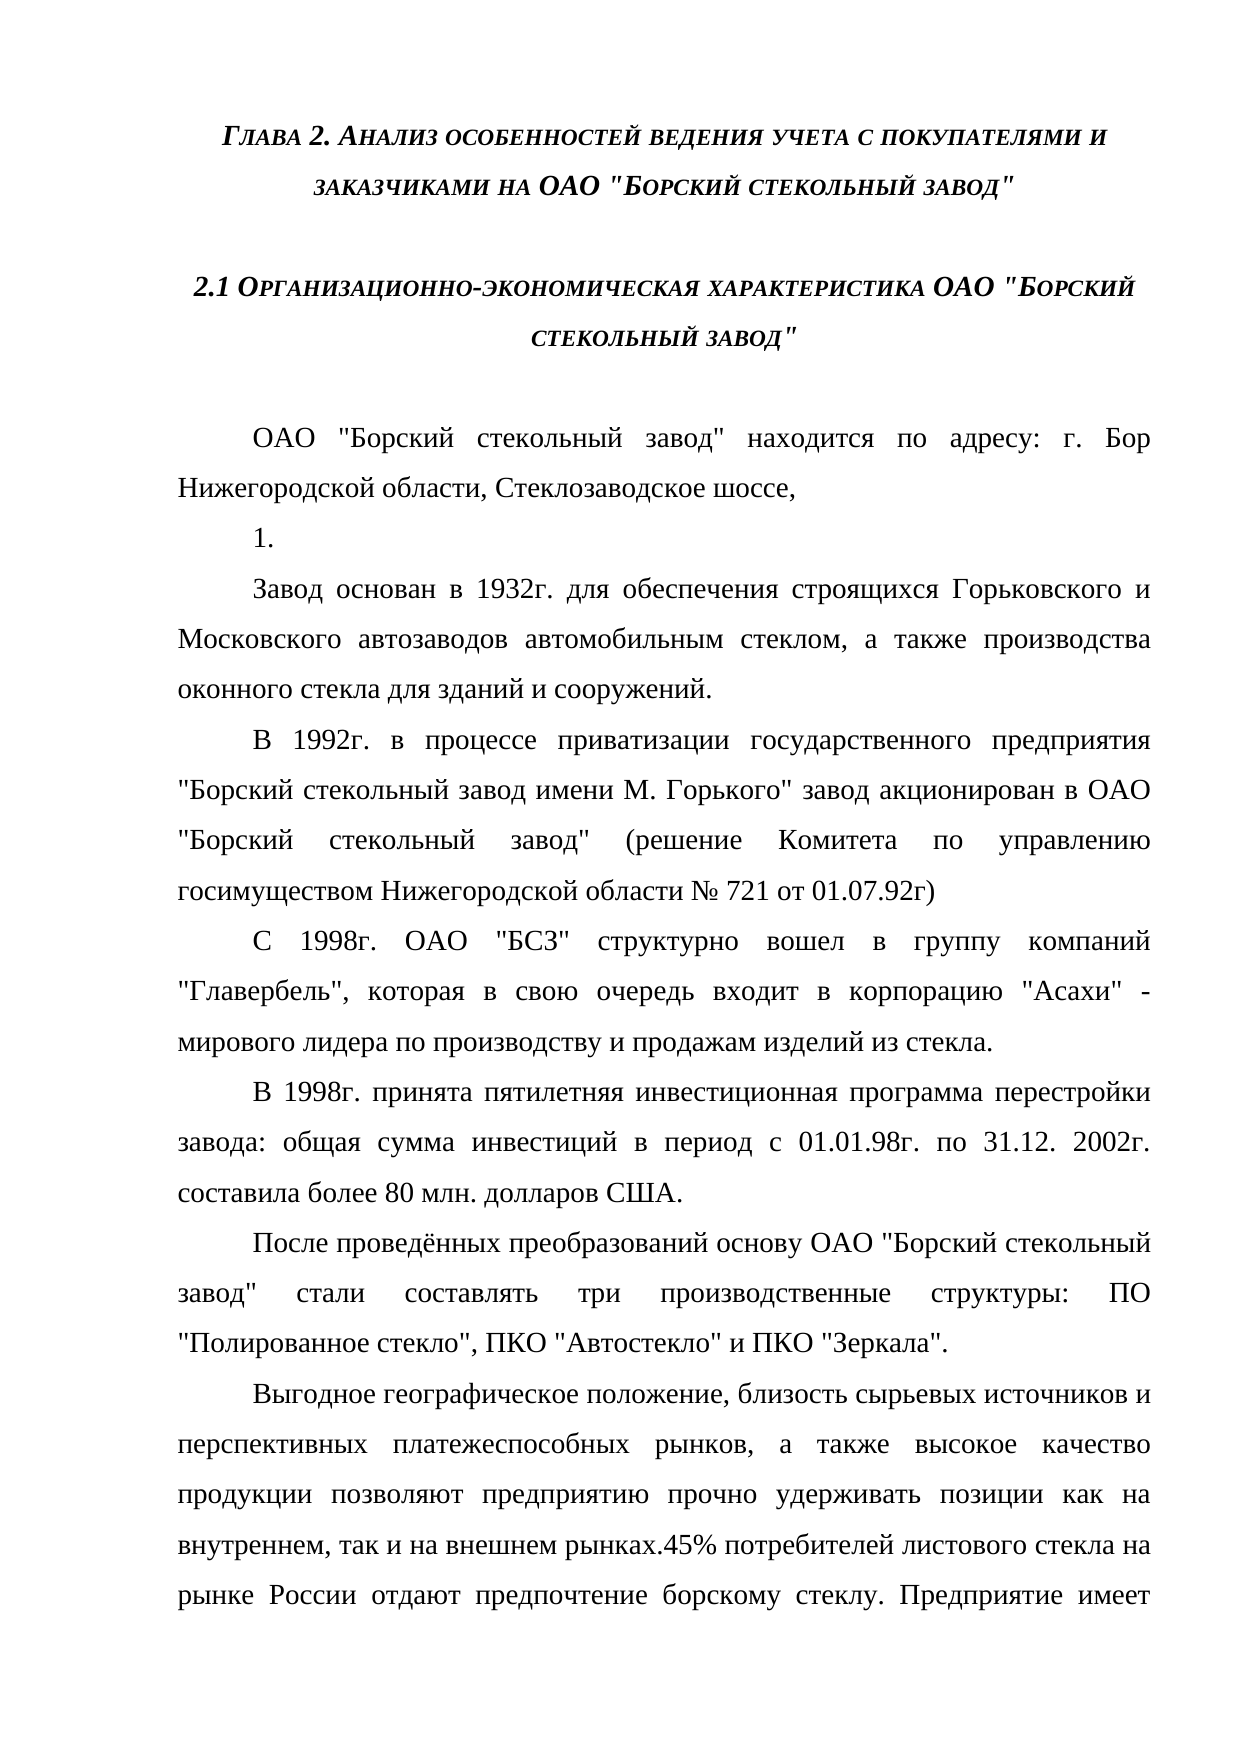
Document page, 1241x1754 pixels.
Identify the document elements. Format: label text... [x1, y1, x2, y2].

text В 1992г. в процессе приватизации государственного предприятия "Борский стекольный завод имени М. Горького" завод акционирован в ОАО "Борский стекольный завод" (решение Комитета по управлению госимуществом Нижегородской области № 721 от 01.07.92г) [177, 722, 1152, 906]
text С 1998г. ОАО "БСЗ" структурно вошел в группу компаний "Главербель", которая в свою очередь входит в корпорацию "Асахи" - мирового лидера по производству и продажам изделий из стекла. [177, 923, 1152, 1057]
subtitle Глава 2. Анализ особенностей ведения учета с покупателями и заказчиками на ОАО "Борский стекольный завод" [177, 118, 1152, 202]
text В 1998г. принята пятилетняя инвестиционная программа перестройки завода: общая сумма инвестиций в период с 01.01.98г. по 31.12. 2002г. составила более 80 млн. долларов США. [177, 1074, 1152, 1208]
text ОАО "Борский стекольный завод" находится по адресу: г. Бор Нижегородской области, Стеклозаводское шоссе, [177, 420, 1152, 504]
text 1. [177, 521, 1152, 554]
subtitle 2.1 Организационно-экономическая характеристика ОАО "Борский стекольный завод" [177, 269, 1152, 353]
text Завод основан в 1932г. для обеспечения строящихся Горьковского и Московского автозаводов автомобильным стеклом, а также производства оконного стекла для зданий и сооружений. [177, 571, 1152, 705]
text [177, 1376, 1152, 1611]
text После проведённых преобразований основу ОАО "Борский стекольный завод" стали составлять три производственные структуры: ПО "Полированное стекло", ПКО "Автостекло" и ПКО "Зеркала". [177, 1225, 1152, 1359]
